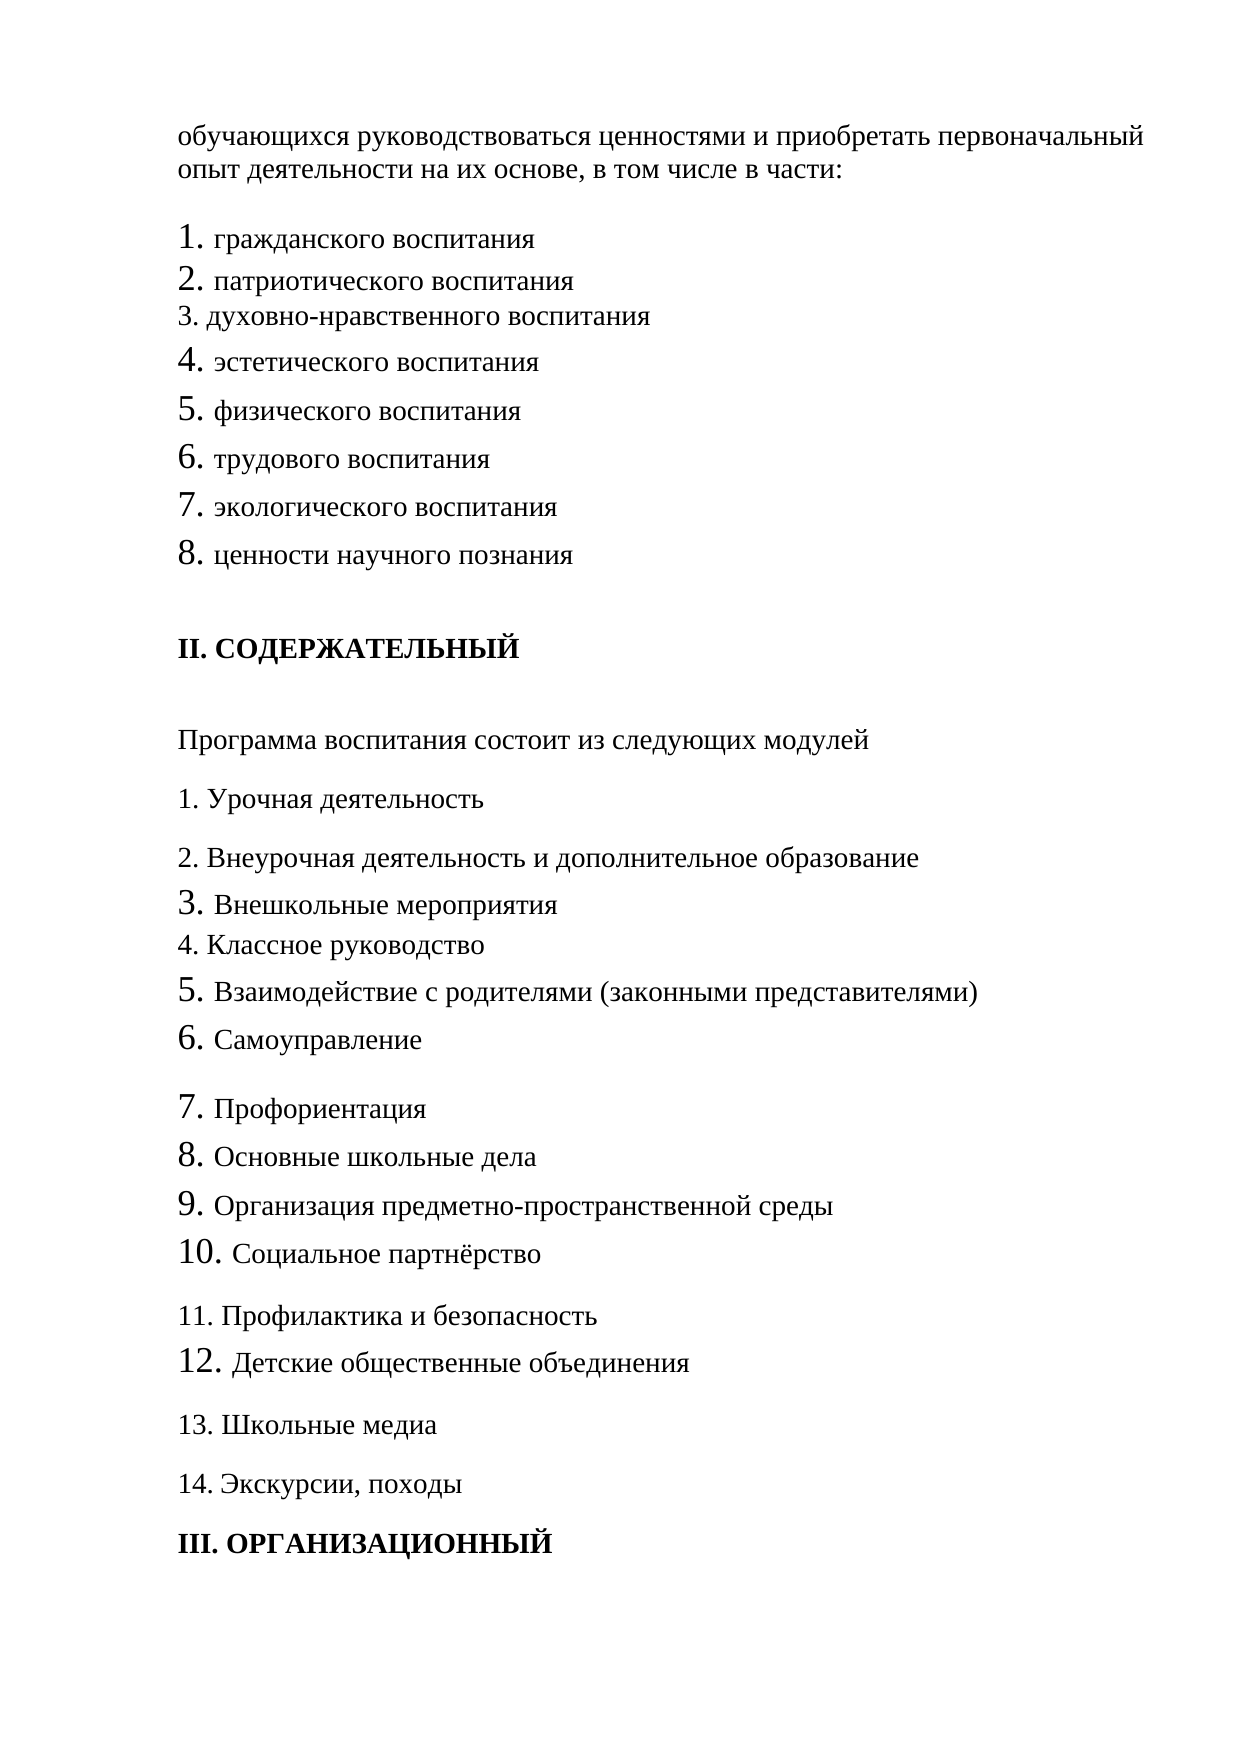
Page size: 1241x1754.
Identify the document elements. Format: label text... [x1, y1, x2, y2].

text 1. Урочная деятельность [177, 781, 1152, 815]
text III. ОРГАНИЗАЦИОННЫЙ [177, 1526, 1152, 1559]
text Программа воспитания состоит из следующих модулей [177, 690, 1152, 755]
text 13. Школьные медиа [177, 1407, 1152, 1441]
text 3. духовно-нравственного воспитания 4. эстетического воспитания 5. физического воспитания 6. трудового воспитания 7. экологического воспитания 8. ценности научного познания [177, 298, 1152, 573]
text 7. Профориентация 8. Основные школьные дела 9. Организация предметно-пространственной среды 10. Социальное партнёрство [177, 1084, 1152, 1271]
text 11. Профилактика и безопасность 12. Детские общественные объединения [177, 1298, 1152, 1380]
text 1. гражданского воспитания 2. патриотического воспитания [177, 185, 1152, 298]
text 14. Экскурсии, походы [177, 1466, 1152, 1500]
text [177, 118, 1152, 185]
text 2. Внеурочная деятельность и дополнительное образование 3. Внешкольные мероприятия 4. Классное руководство 5. Взаимодействие с родителями (законными представителями) 6. Самоуправление [177, 841, 1152, 1057]
text II. СОДЕРЖАТЕЛЬНЫЙ [177, 600, 1152, 664]
